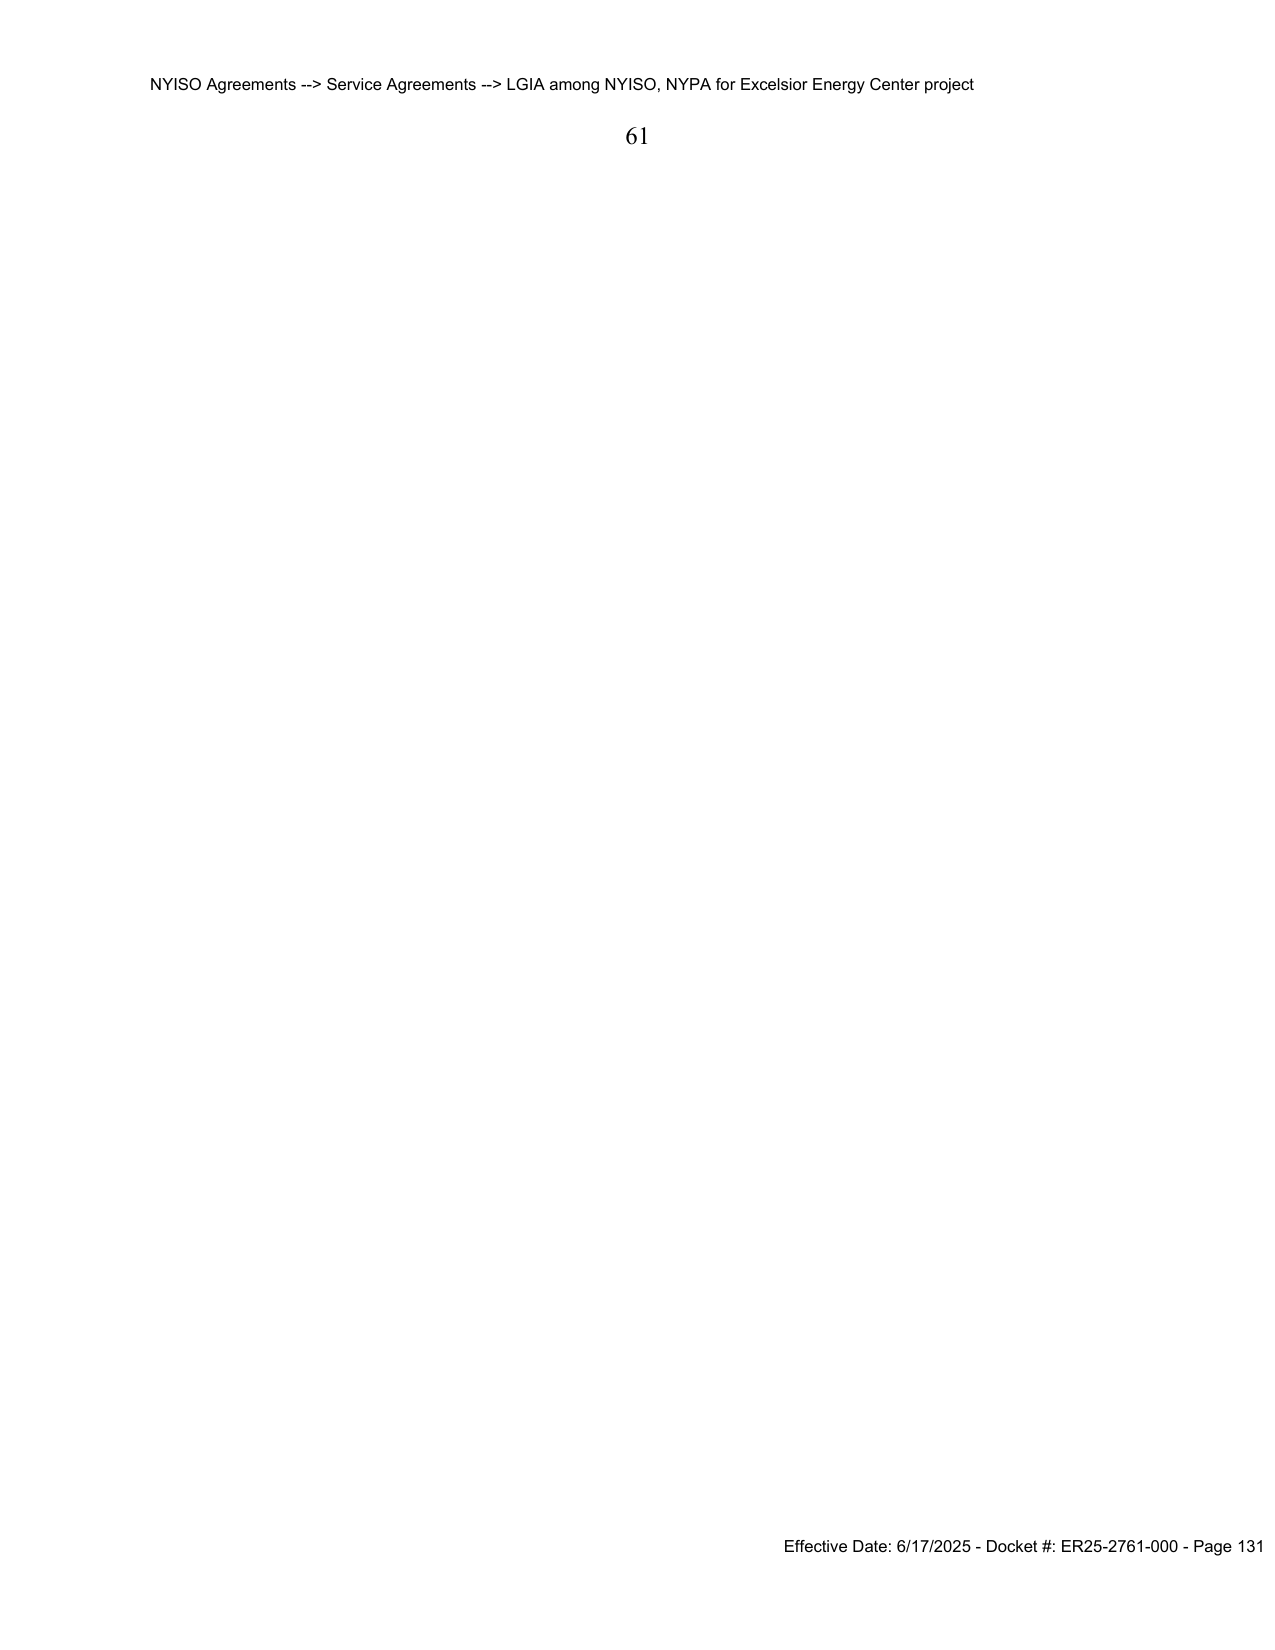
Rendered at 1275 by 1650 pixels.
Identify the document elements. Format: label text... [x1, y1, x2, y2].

list 61 [625, 121, 1264, 150]
